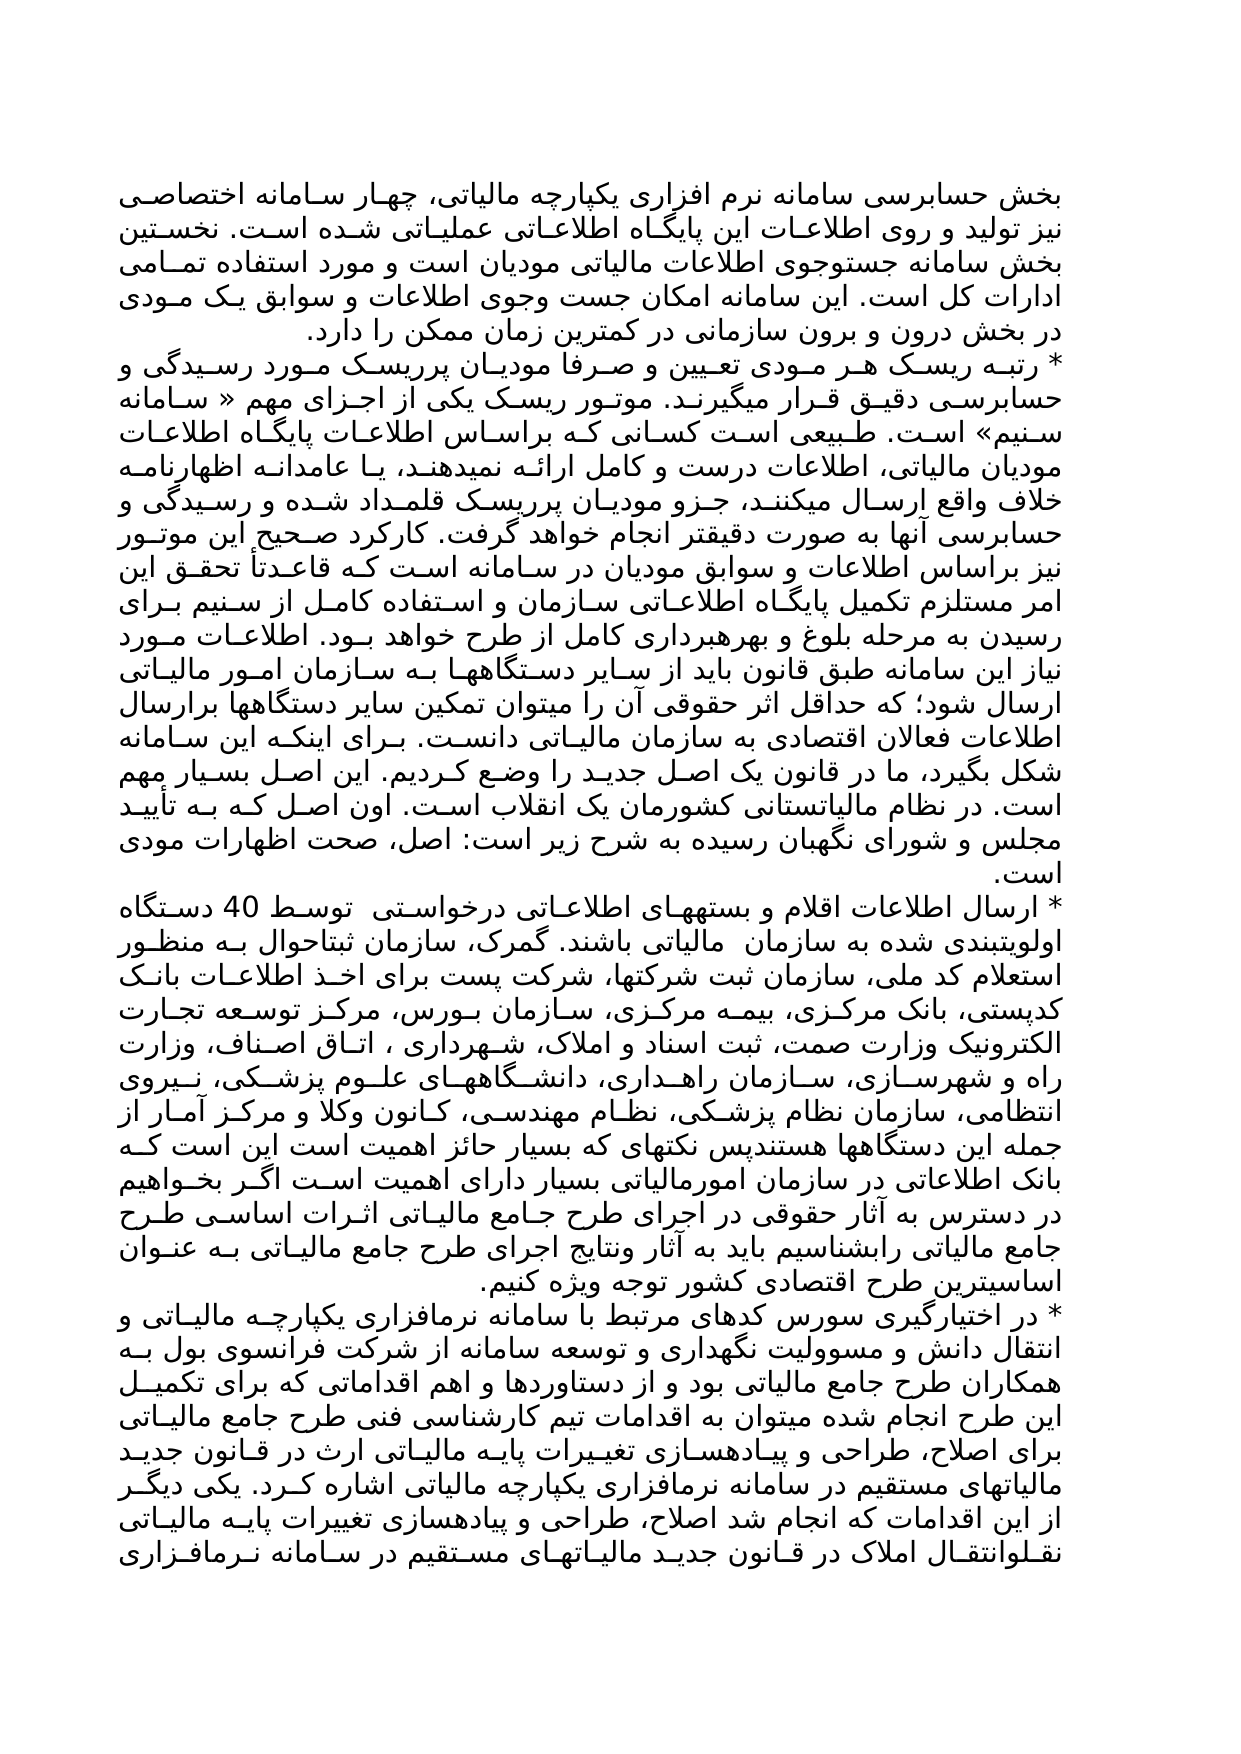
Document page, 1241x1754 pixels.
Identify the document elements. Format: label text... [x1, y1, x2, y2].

text * ارسال اطلاعات اقلام و بستههای اطلاعاتی درخواستی توسط 40 دستگاه اولویتبندی شده به سازمان مالیاتی باشند. گمرک، سازمان ثبتاحوال به منظور استعلام کد ملی، سازمان ثبت شرکتها، شرکت پست برای اخذ اطلاعات بانک کدپستی، بانک مرکزی، بیمه مرکزی، سازمان بورس، مرکز توسعه تجارت الکترونیک وزارت صمت، ثبت اسناد و املاک، شهرداری ، اتاق اصناف، وزارت راه و شهرسازی، سازمان راهداری، دانشگاههای علوم پزشکی، نیروی انتظامی، سازمان نظام پزشکی، نظام مهندسی، کانون وکلا و مرکز آمار از جمله این دستگاهها هستندپس نکتهای که بسیار حائز اهمیت است این است که بانک اطلاعاتی در سازمان امورمالیاتی بسیار دارای اهمیت است اگر بخواهیم در دسترس به آثار حقوقی در اجرای طرح جامع مالیاتی اثرات اساسی طرح جامع مالیاتی رابشناسیم باید به آثار ونتایج اجرای طرح جامع مالیاتی به عنوان اساسیترین طرح اقتصادی کشور توجه ویژه کنیم. [118, 890, 1063, 1298]
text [118, 177, 1063, 347]
text * رتبه ریسک هر مودی تعیین و صرفا مودیان پرریسک مورد رسیدگی و حسابرسی دقیق قرار می‎گیرند. موتور ریسک یکی از اجزای مهم « سامانه سنیم» است. طبیعی است کسانی که براساس اطلاعات پایگاه اطلاعات مودیان مالیاتی، اطلاعات درست و کامل ارائه نمیدهند، یا عامدانه اظهارنامه خلاف واقع ارسال میکنند، جزو مودیان پرریسک قلمداد شده و رسیدگی و حسابرسی آنها به صورت دقیقتر انجام خواهد گرفت. کارکرد صحیح این موتور نیز براساس اطلاعات و سوابق مودیان در سامانه است که قاعدتأ تحقق این امر مستلزم تکمیل پایگاه اطلاعاتی سازمان و استفاده کامل از سنیم برای رسیدن به مرحله بلوغ و بهرهبرداری کامل از طرح خواهد بود. اطلاعات مورد نیاز این سامانه طبق قانون باید از سایر دستگاهها به سازمان امور مالیاتی ارسال شود؛ که حداقل اثر حقوقی آن را میتوان تمکین سایر دستگاهها برارسال اطلاعات فعالان اقتصادی به سازمان مالیاتی دانست. برای اینکه این سامانه شکل بگیرد، ما در قانون یک اصل جدید را وضع کردیم. این اصل بسیار مهم است. در نظام مالیاتستانی کشورمان یک انقلاب است. اون اصل که به تأیید مجلس و شورای نگهبان رسیده به شرح زیر است: اصل، صحت اظهارات مودی است. [118, 347, 1063, 890]
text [118, 1298, 1063, 1569]
